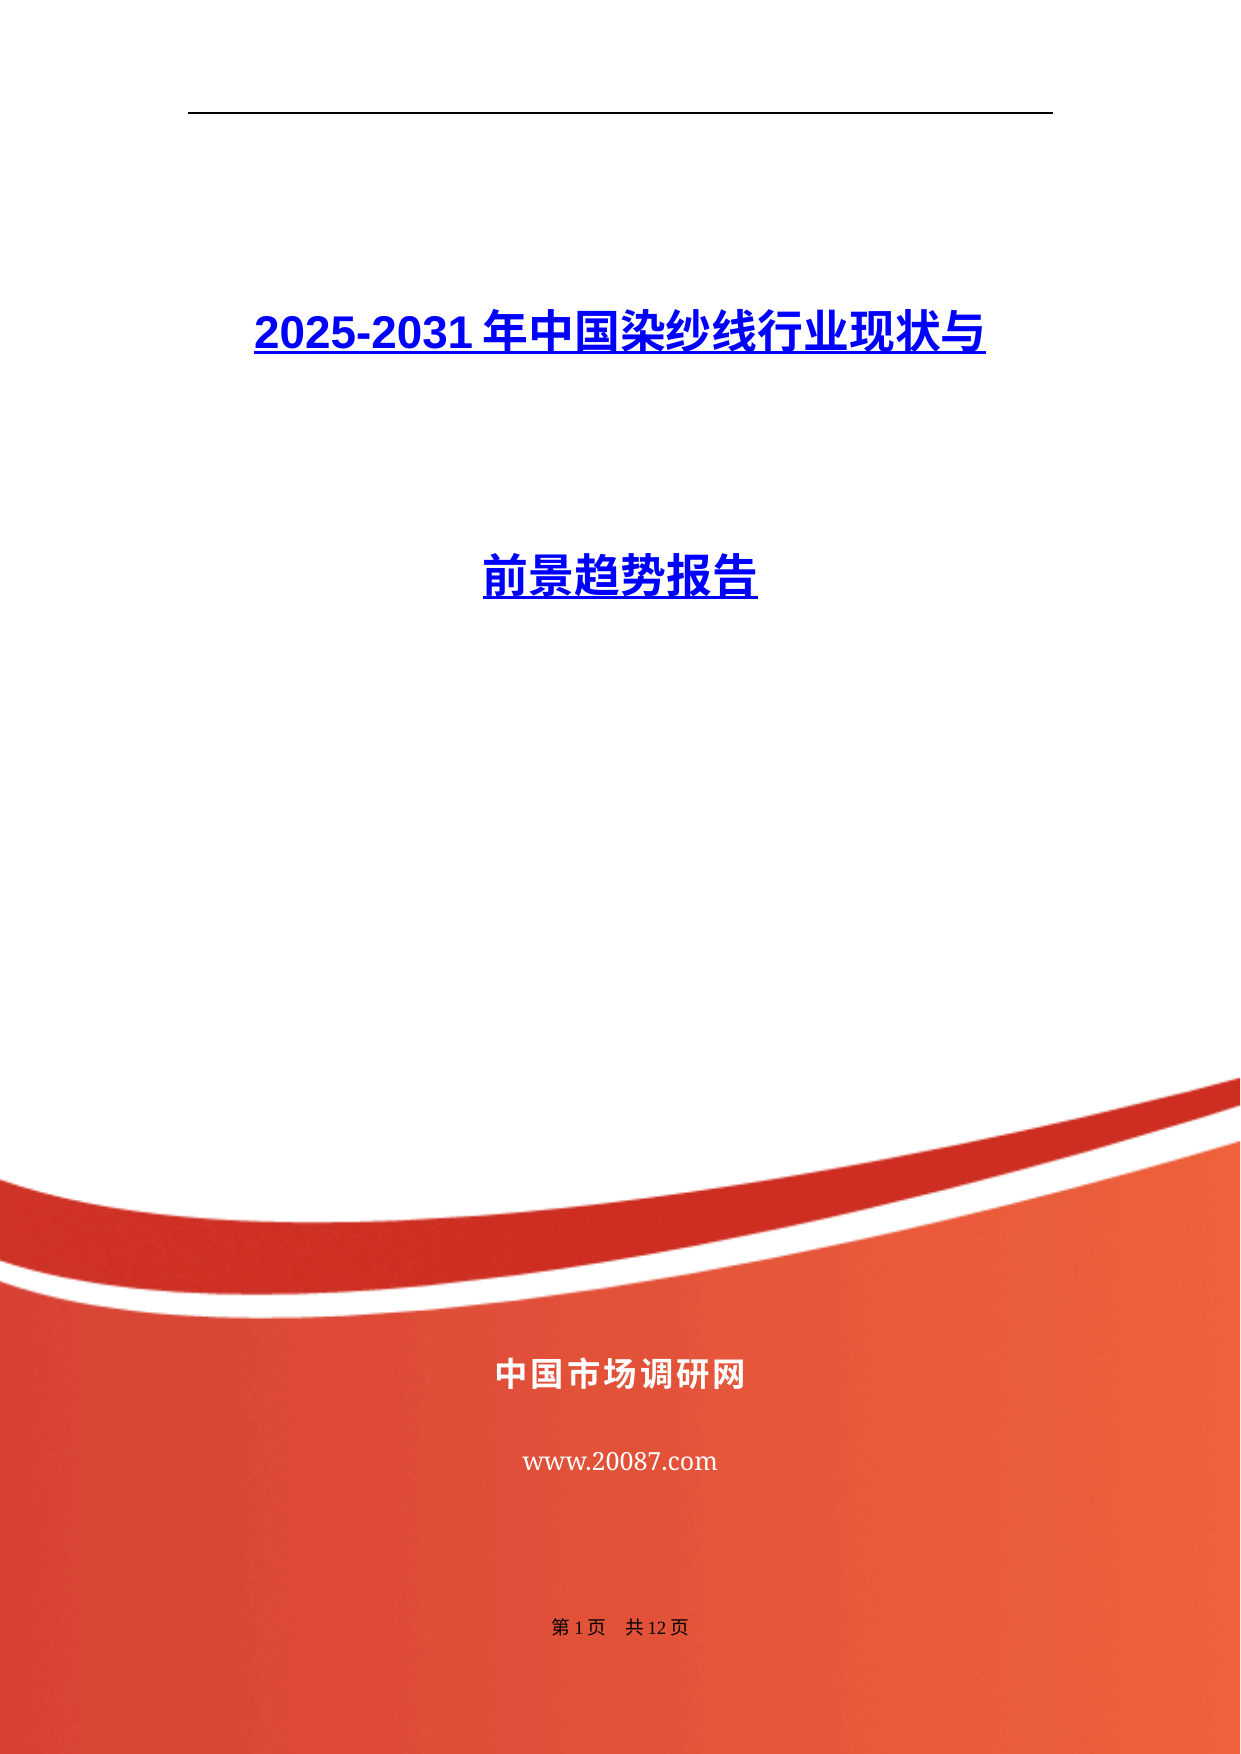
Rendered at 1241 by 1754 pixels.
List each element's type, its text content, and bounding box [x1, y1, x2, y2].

table_header 2025-2031年中国染纱线行业现状与前景趋势报告 [188, 207, 1053, 773]
text www.20087.com [187, 1428, 1053, 1493]
picture [0, 1006, 1241, 1754]
subtitle 中国市场调研网 [187, 1339, 1053, 1404]
